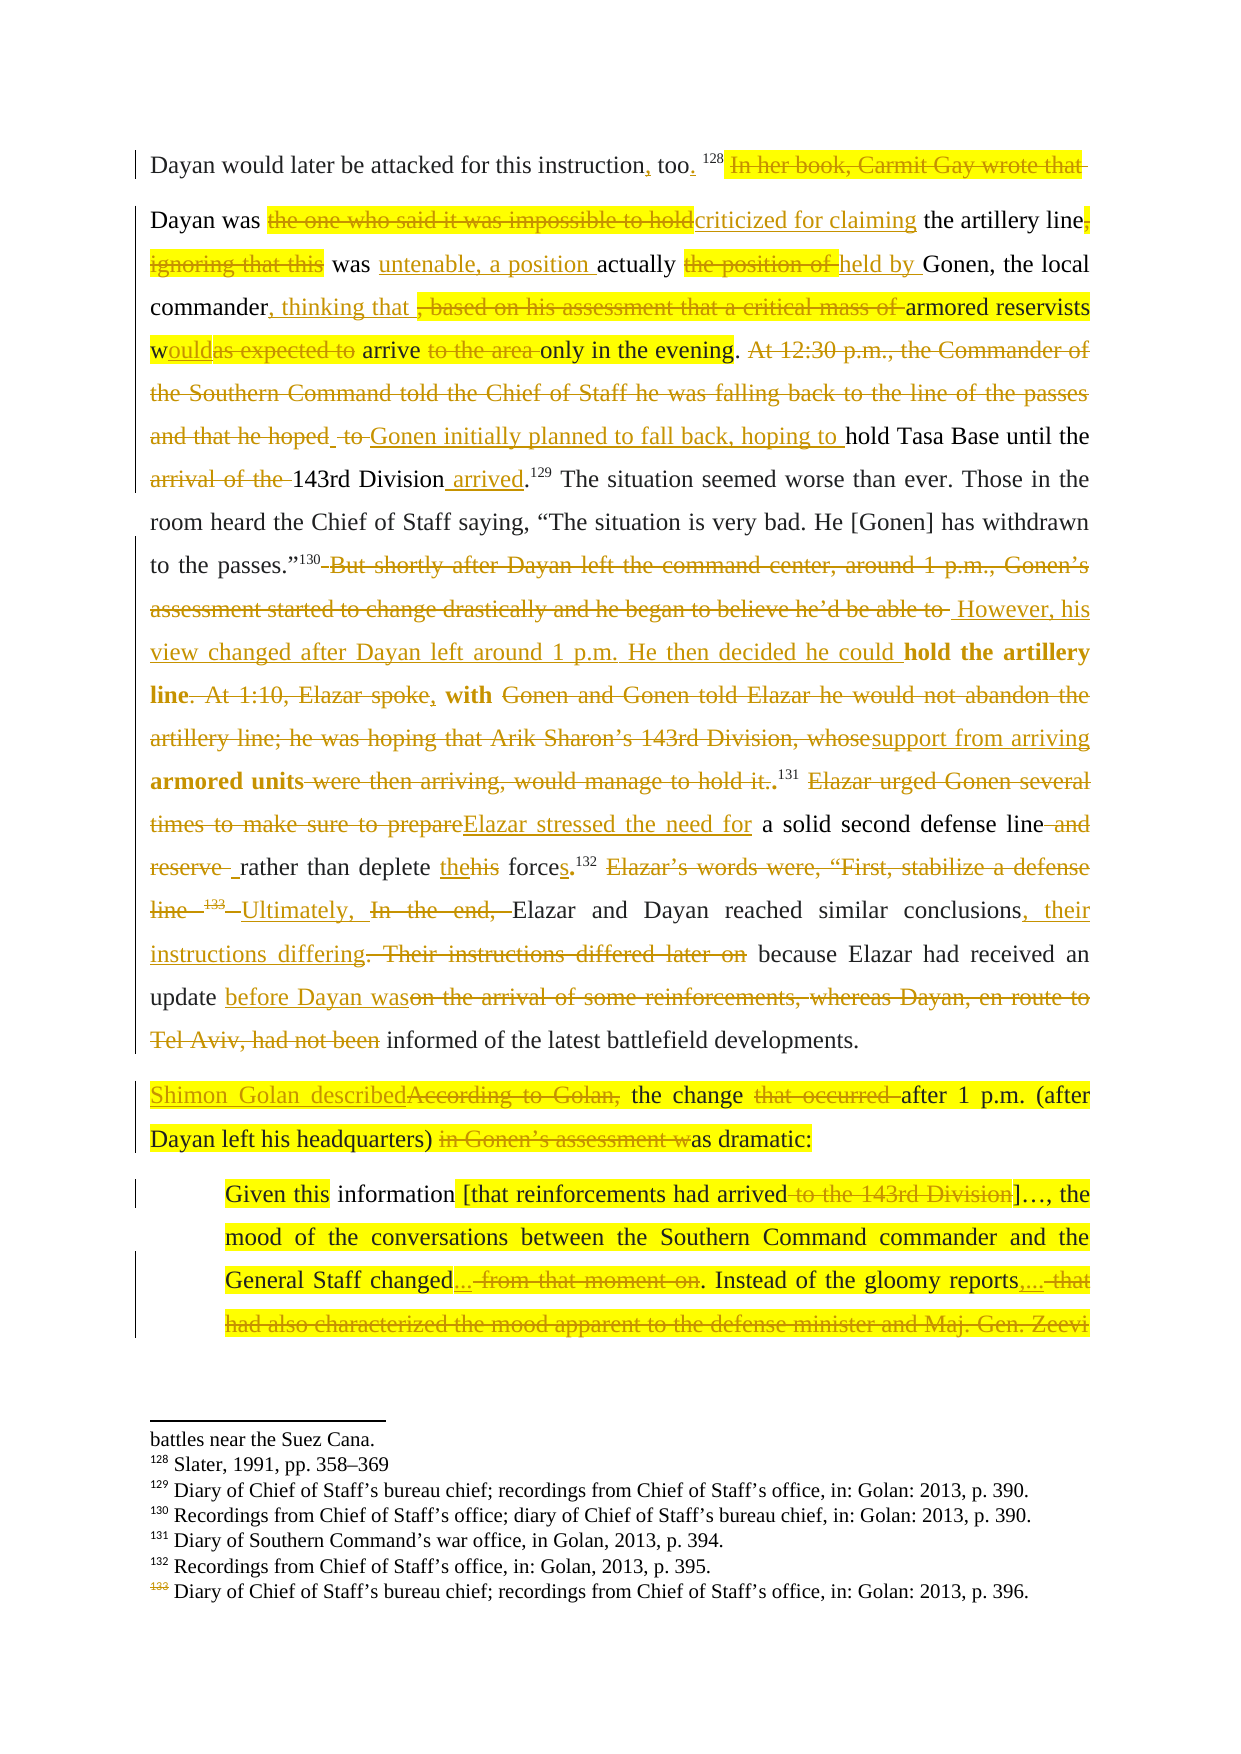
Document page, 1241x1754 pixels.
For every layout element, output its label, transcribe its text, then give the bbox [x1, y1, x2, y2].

text Dayan was the artillery line was actually Gonen, the local commanderarmored reservists w arrive only in the evening. hold Tasa Base until the 143rd Division. The situation seemed worse than ever. Those in the room heard the Chief of Staff saying, “The situation is very bad. He [Gonen] has withdrawn to the passes.”hold the artillery line with armored units. a solid second defense linerather than deplete force. Elazar and Dayan reached similar conclusions because Elazar had received an update informed of the latest battlefield developments. [150, 749, 1090, 911]
text Dayan was the artillery line was actually Gonen, the local commanderarmored reservists w arrive only in the evening. hold Tasa Base until the 143rd Division. The situation seemed worse than ever. Those in the room heard the Chief of Staff saying, “The situation is very bad. He [Gonen] has withdrawn to the passes.”hold the artillery line with armored units. a solid second defense linerather than deplete force. Elazar and Dayan reached similar conclusions because Elazar had received an update informed of the latest battlefield developments. [150, 206, 1090, 351]
text Dayan was the artillery line was actually Gonen, the local commanderarmored reservists w arrive only in the evening. hold Tasa Base until the 143rd Division. The situation seemed worse than ever. Those in the room heard the Chief of Staff saying, “The situation is very bad. He [Gonen] has withdrawn to the passes.”hold the artillery line with armored units. a solid second defense linerather than deplete force. Elazar and Dayan reached similar conclusions because Elazar had received an update informed of the latest battlefield developments. [150, 407, 1090, 508]
text Dayan was the artillery line was actually Gonen, the local commanderarmored reservists w arrive only in the evening. hold Tasa Base until the 143rd Division. The situation seemed worse than ever. Those in the room heard the Chief of Staff saying, “The situation is very bad. He [Gonen] has withdrawn to the passes.”hold the artillery line with armored units. a solid second defense linerather than deplete force. Elazar and Dayan reached similar conclusions because Elazar had received an update informed of the latest battlefield developments. [150, 536, 1090, 619]
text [225, 1292, 1090, 1309]
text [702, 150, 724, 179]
text Dayan was the artillery line was actually Gonen, the local commanderarmored reservists w arrive only in the evening. hold Tasa Base until the 143rd Division. The situation seemed worse than ever. Those in the room heard the Chief of Staff saying, “The situation is very bad. He [Gonen] has withdrawn to the passes.”hold the artillery line with armored units. a solid second defense linerather than deplete force. Elazar and Dayan reached similar conclusions because Elazar had received an update informed of the latest battlefield developments. [150, 620, 1090, 748]
text the change after 1 p.m. (after Dayan left his headquarters) as dramatic: [150, 1109, 1090, 1152]
text Dayan was the artillery line was actually Gonen, the local commanderarmored reservists w arrive only in the evening. hold Tasa Base until the 143rd Division. The situation seemed worse than ever. Those in the room heard the Chief of Staff saying, “The situation is very bad. He [Gonen] has withdrawn to the passes.”hold the artillery line with armored units. a solid second defense linerather than deplete force. Elazar and Dayan reached similar conclusions because Elazar had received an update informed of the latest battlefield developments. [150, 999, 1090, 1054]
